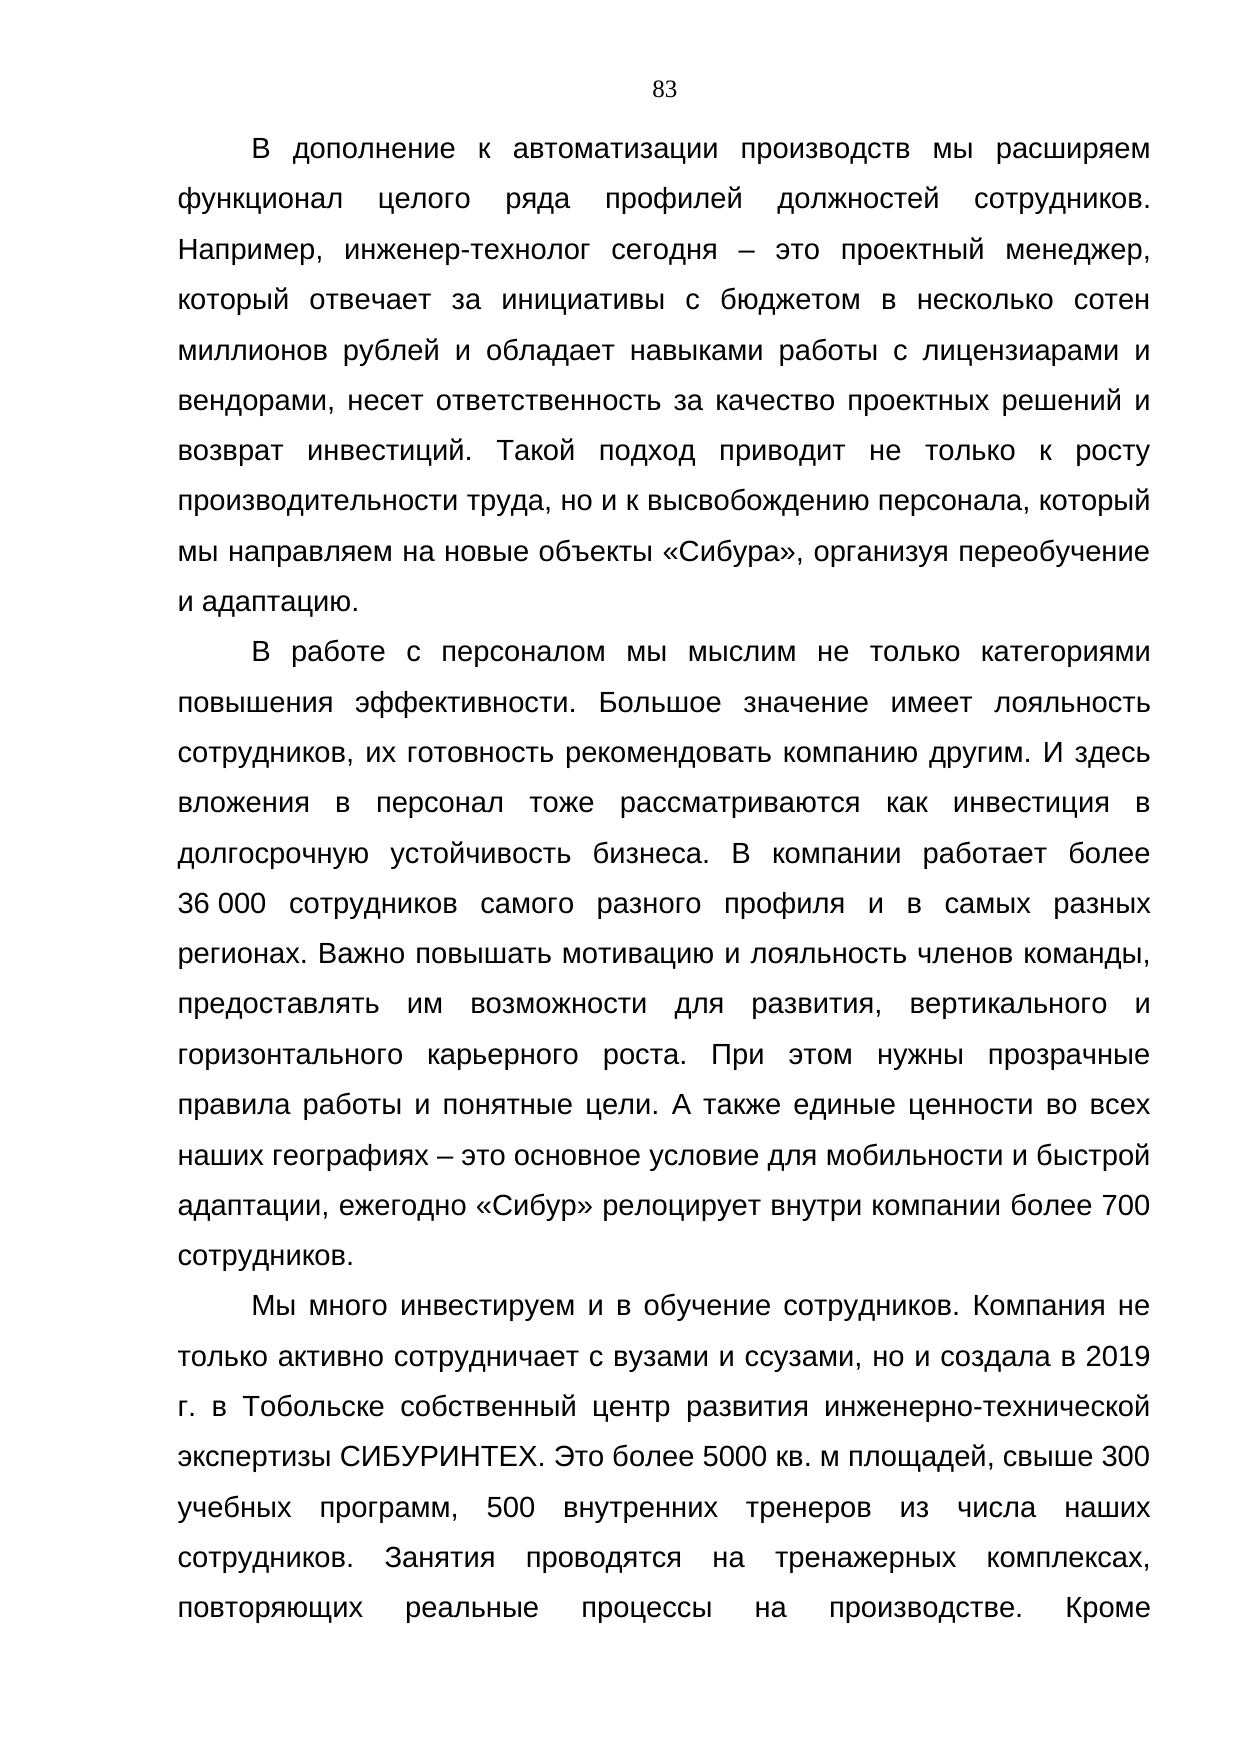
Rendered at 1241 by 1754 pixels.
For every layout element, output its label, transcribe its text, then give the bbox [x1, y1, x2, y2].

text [177, 1288, 1152, 1624]
text В дополнение к автоматизации производств мы расширяем функционал целого ряда профилей должностей сотрудников. Например, инженер-технолог сегодня – это проектный менеджер, который отвечает за инициативы с бюджетом в несколько сотен миллионов рублей и обладает навыками работы с лицензиарами и вендорами, несет ответственность за качество проектных решений и возврат инвестиций. Такой подход приводит не только к росту производительности труда, но и к высвобождению персонала, который мы направляем на новые объекты «Сибура», организуя переобучение и адаптацию. [177, 131, 1152, 618]
text В работе с персоналом мы мыслим не только категориями повышения эффективности. Большое значение имеет лояльность сотрудников, их готовность рекомендовать компанию другим. И здесь вложения в персонал тоже рассматриваются как инвестиция в долгосрочную устойчивость бизнеса. В компании работает более 36 000 сотрудников самого разного профиля и в самых разных регионах. Важно повышать мотивацию и лояльность членов команды, предоставлять им возможности для развития, вертикального и горизонтального карьерного роста. При этом нужны прозрачные правила работы и понятные цели. А также единые ценности во всех наших географиях – это основное условие для мобильности и быстрой адаптации, ежегодно «Сибур» релоцирует внутри компании более 700 сотрудников. [177, 634, 1152, 1272]
